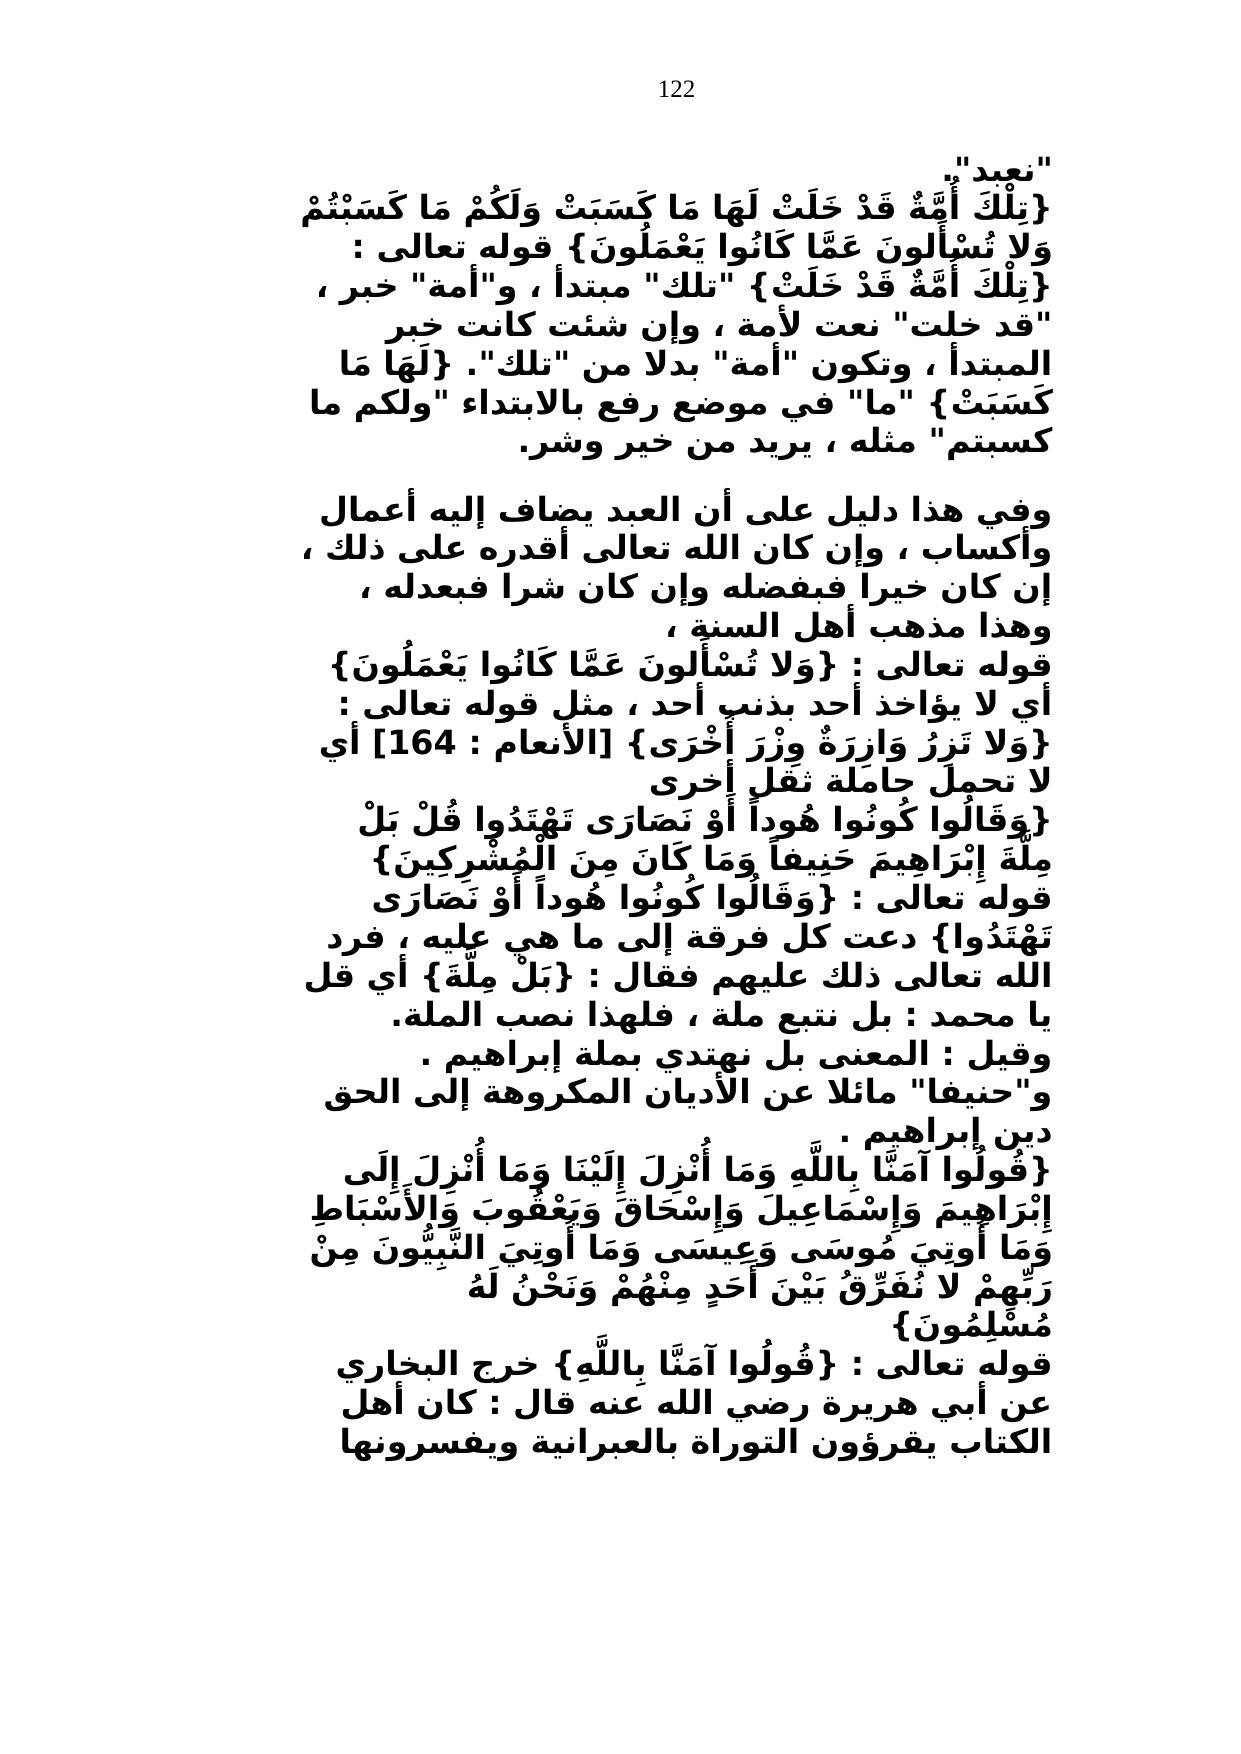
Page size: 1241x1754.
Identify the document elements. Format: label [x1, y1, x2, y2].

text [300, 150, 1053, 461]
text [300, 490, 1053, 1461]
